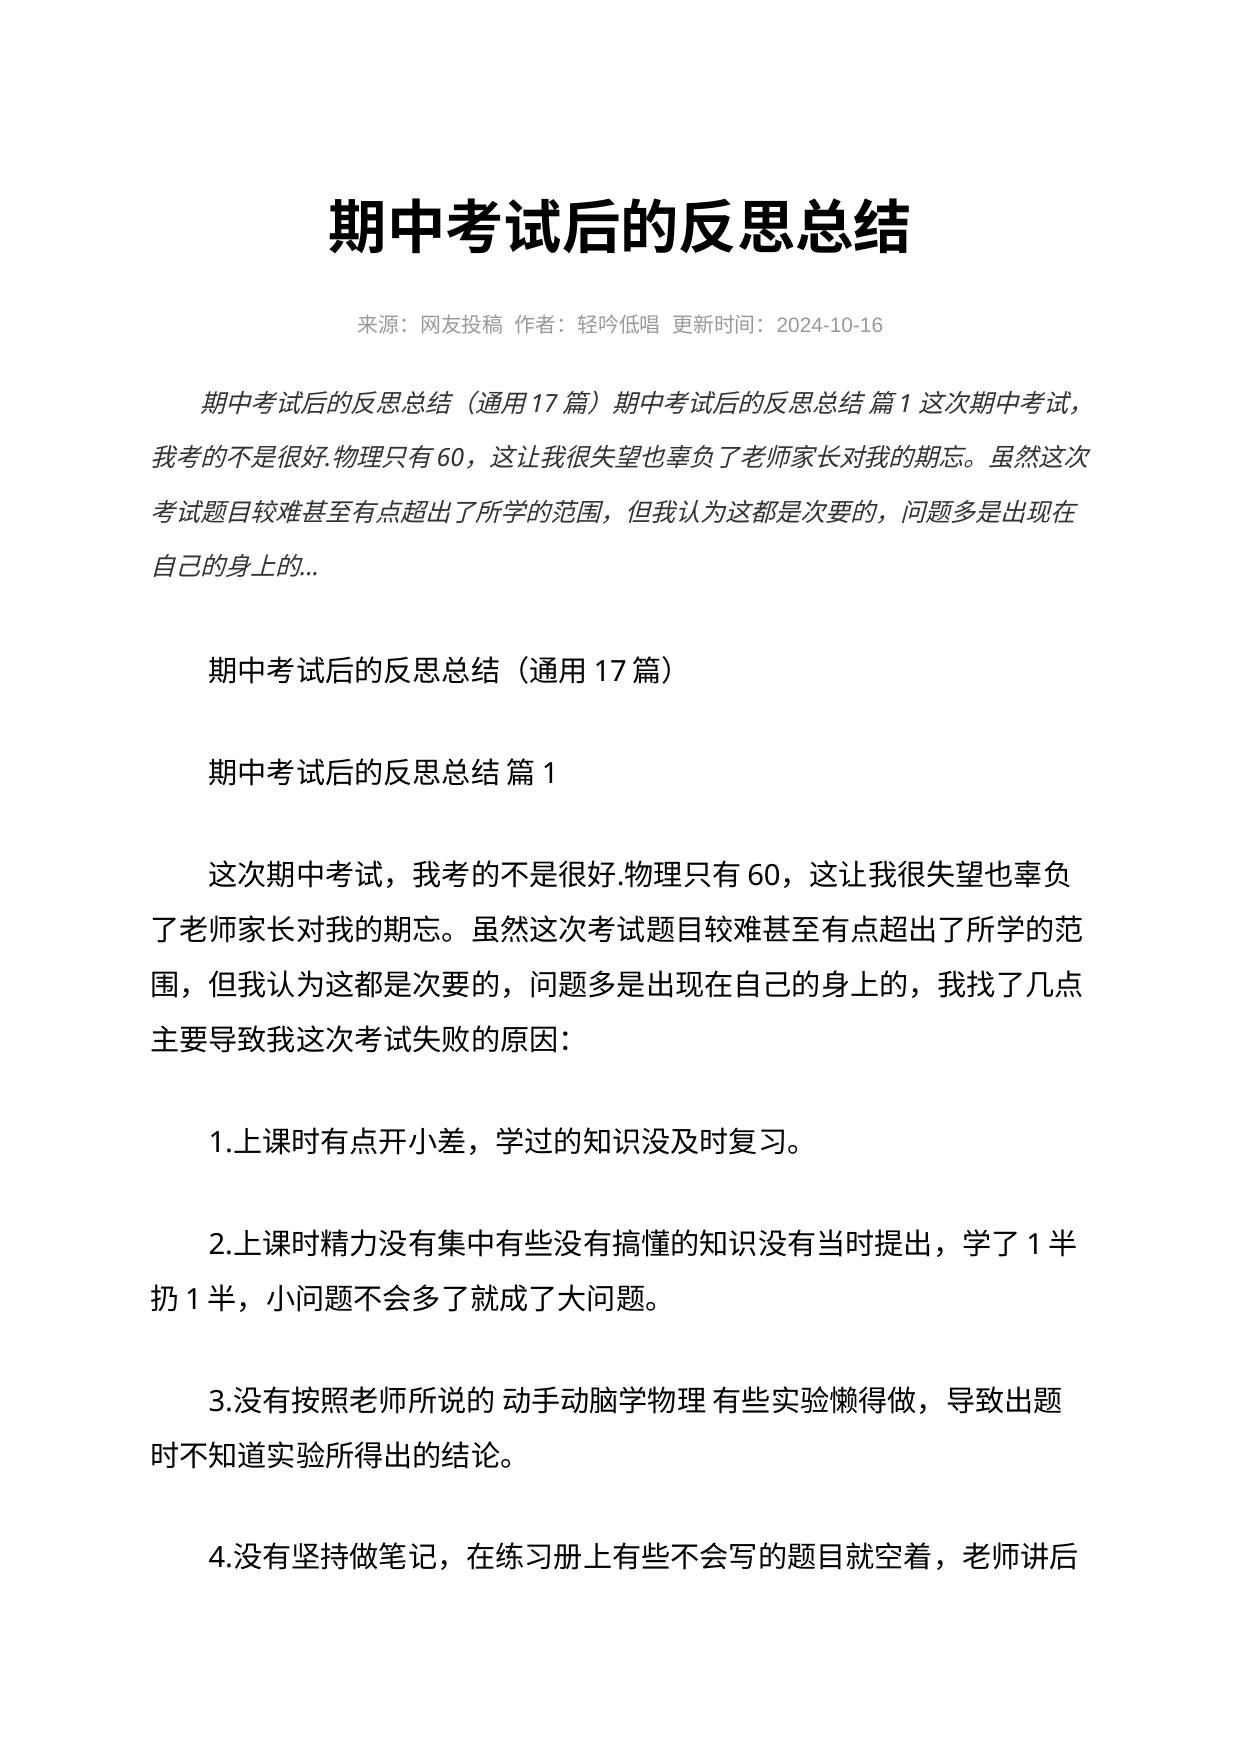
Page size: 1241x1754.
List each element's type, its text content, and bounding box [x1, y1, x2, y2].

text 期中考试后的反思总结（通用17篇）期中考试后的反思总结 篇1 这次期中考试，我考的不是很好.物理只有60，这让我很失望也辜负了老师家长对我的期忘。虽然这次考试题目较难甚至有点超出了所学的范围，但我认为这都是次要的，问题多是出现在自己的身上的... [150, 383, 1090, 583]
text 这次期中考试，我考的不是很好.物理只有60，这让我很失望也辜负了老师家长对我的期忘。虽然这次考试题目较难甚至有点超出了所学的范围，但我认为这都是次要的，问题多是出现在自己的身上的，我找了几点主要导致我这次考试失败的原因： [150, 852, 1090, 1059]
text 期中考试后的反思总结（通用17篇） [150, 648, 1090, 690]
text 2.上课时精力没有集中有些没有搞懂的知识没有当时提出，学了1半扔1半，小问题不会多了就成了大问题。 [150, 1220, 1090, 1318]
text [150, 1534, 1090, 1576]
text 来源：网友投稿 作者：轻吟低唱 更新时间：2024-10-16 [150, 313, 1090, 337]
subtitle 期中考试后的反思总结 [150, 181, 1090, 266]
text 期中考试后的反思总结 篇1 [150, 750, 1090, 792]
text 3.没有按照老师所说的 动手动脑学物理 有些实验懒得做，导致出题时不知道实验所得出的结论。 [150, 1377, 1090, 1474]
text 1.上课时有点开小差，学过的知识没及时复习。 [150, 1118, 1090, 1161]
